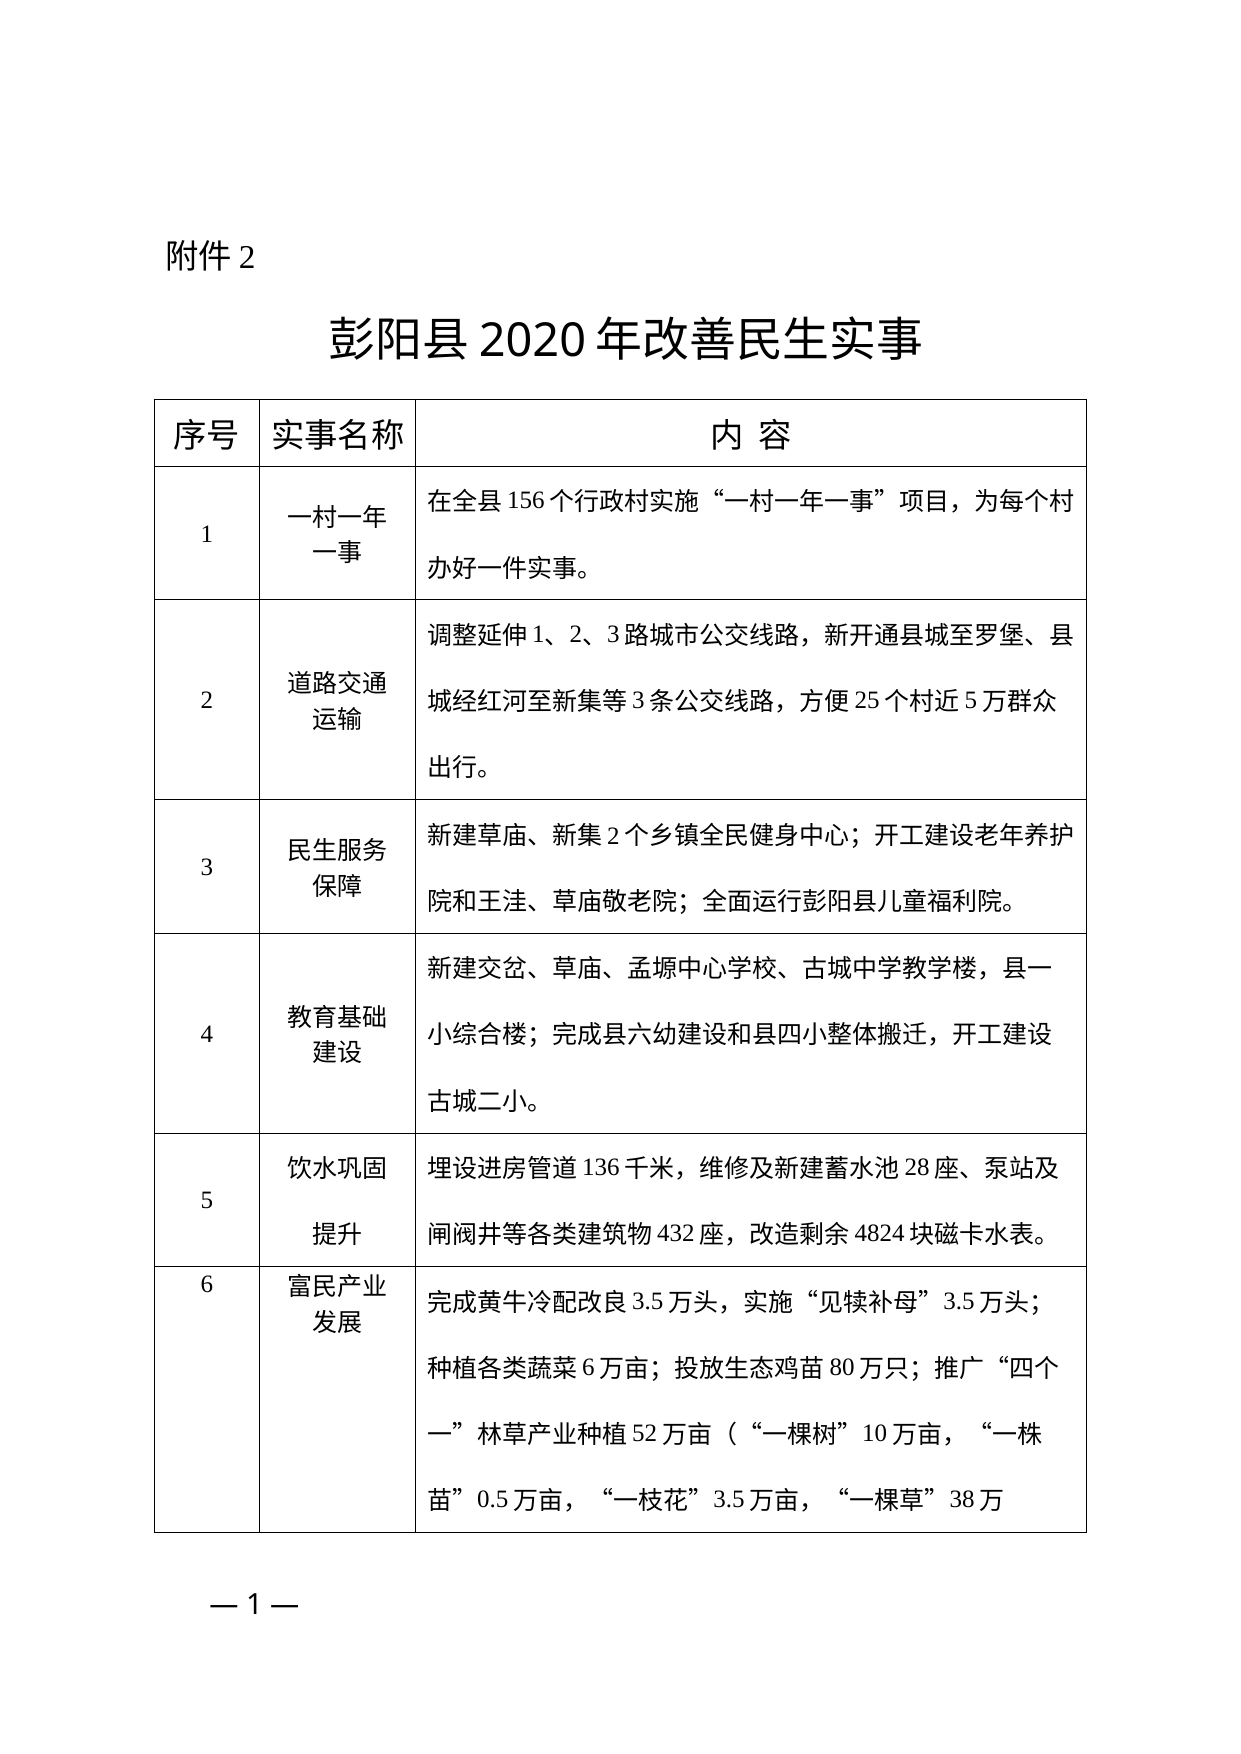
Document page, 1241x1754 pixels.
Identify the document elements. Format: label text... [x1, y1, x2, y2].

table_cell 教育基础 建设 [260, 934, 415, 1132]
table_header 内 容 [416, 400, 1086, 466]
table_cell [416, 1267, 1086, 1532]
table_cell 饮水巩固 提升 [260, 1134, 415, 1266]
table_cell 新建草庙、新集2个乡镇全民健身中心；开工建设老年养护院和王洼、草庙敬老院；全面运行彭阳县儿童福利院。 [416, 800, 1086, 933]
table_header 实事名称 [260, 400, 415, 466]
table_cell 富民产业 发展 [260, 1267, 415, 1532]
table_cell 6 [155, 1267, 259, 1532]
table_cell 4 [155, 934, 259, 1132]
table_cell 1 [155, 467, 259, 599]
table_cell 民生服务 保障 [260, 800, 415, 933]
table_cell 3 [155, 800, 259, 933]
table_cell 埋设进房管道136千米，维修及新建蓄水池28座、泵站及闸阀井等各类建筑物432座，改造剩余4824块磁卡水表。 [416, 1134, 1086, 1266]
table_cell 2 [155, 600, 259, 799]
table_cell 在全县156个行政村实施“一村一年一事”项目，为每个村办好一件实事。 [416, 467, 1086, 599]
text 彭阳县2020年改善民生实事 [165, 287, 1087, 386]
table_cell 一村一年 一事 [260, 467, 415, 599]
table_cell 道路交通 运输 [260, 600, 415, 799]
text 附件2 [165, 220, 1087, 287]
table_cell 新建交岔、草庙、孟塬中心学校、古城中学教学楼，县一小综合楼；完成县六幼建设和县四小整体搬迁，开工建设古城二小。 [416, 934, 1086, 1132]
table_cell 5 [155, 1134, 259, 1266]
table_header 序号 [155, 400, 259, 466]
table_cell 调整延伸1、2、3路城市公交线路，新开通县城至罗堡、县城经红河至新集等3条公交线路，方便25个村近5万群众出行。 [416, 600, 1086, 799]
